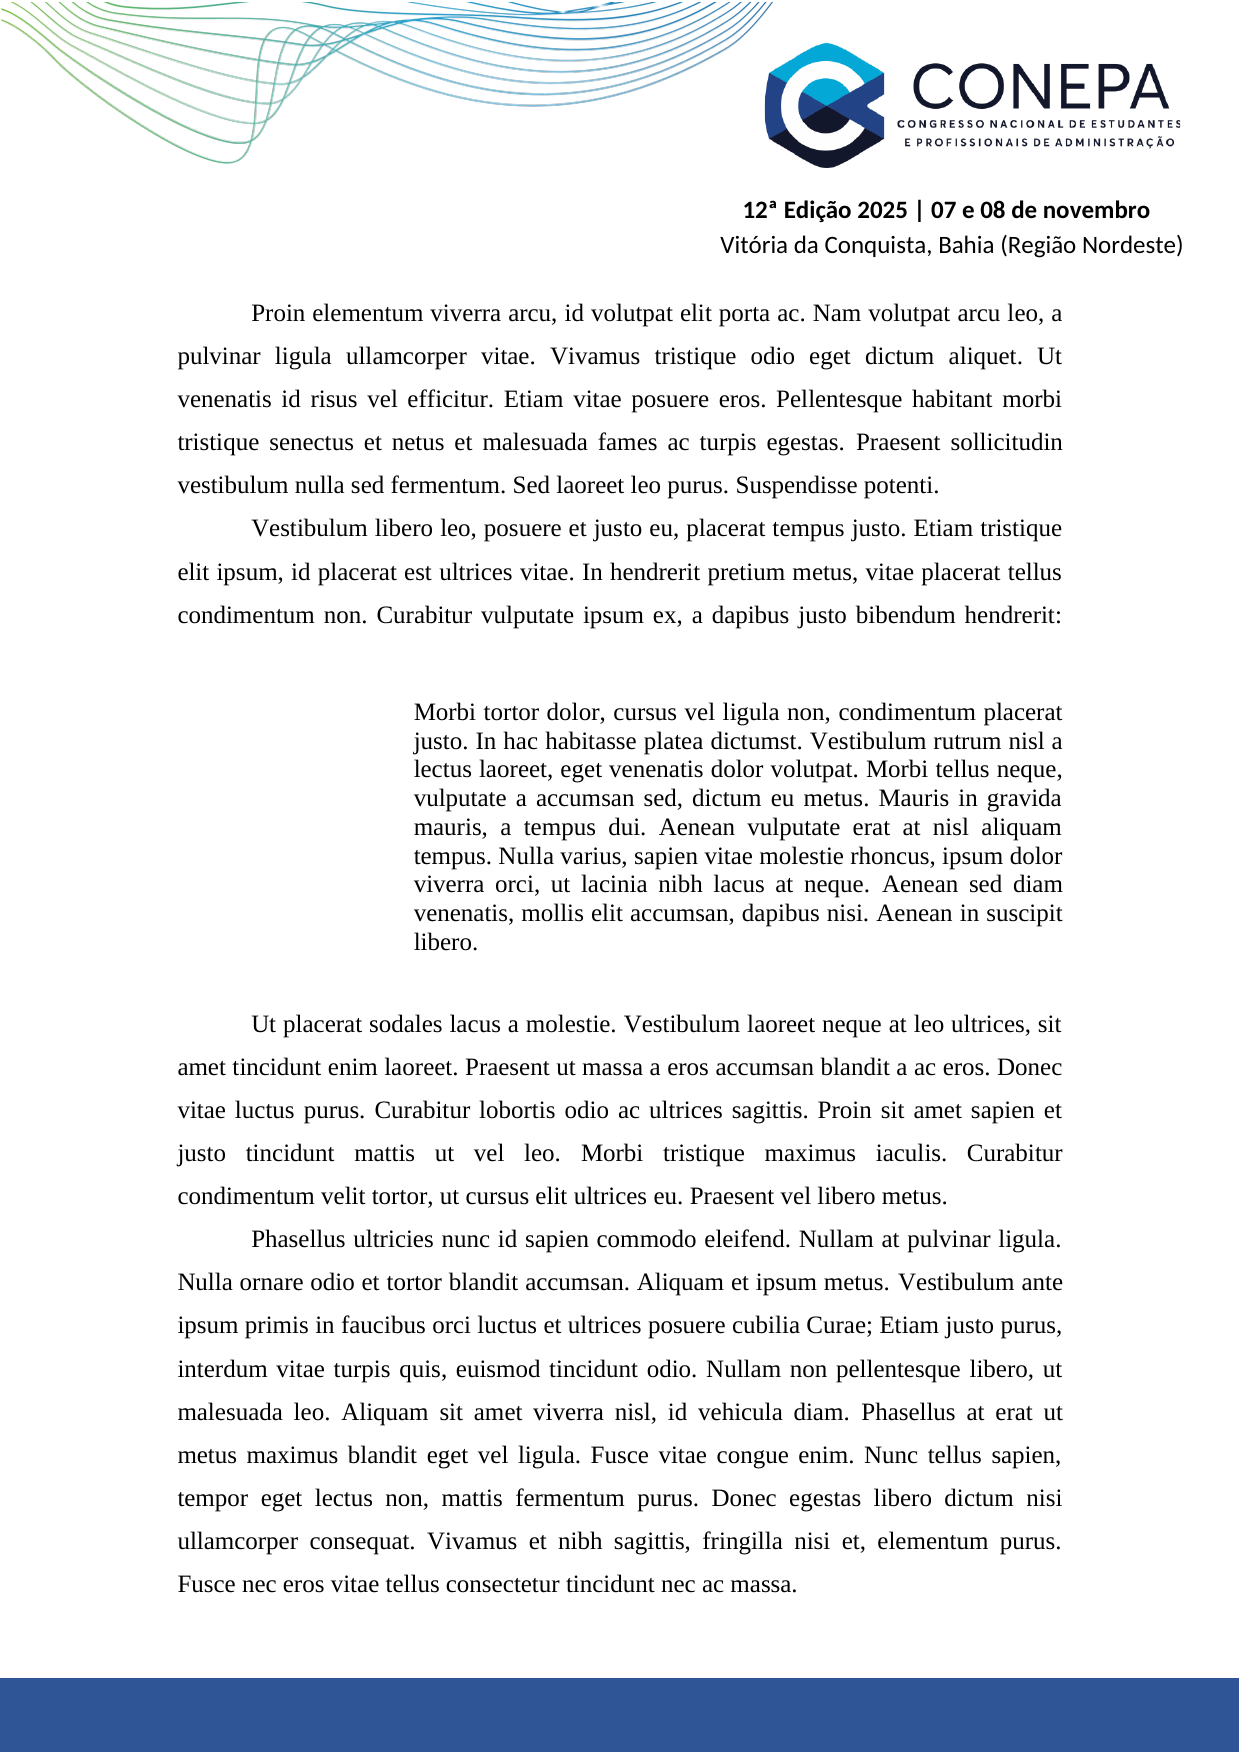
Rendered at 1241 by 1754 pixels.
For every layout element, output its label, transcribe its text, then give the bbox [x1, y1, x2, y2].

text Ut placerat sodales lacus a molestie. Vestibulum laoreet neque at leo ultrices, sit amet tincidunt enim laoreet. Praesent ut massa a eros accumsan blandit a ac eros. Donec vitae luctus purus. Curabitur lobortis odio ac ultrices sagittis. Proin sit amet sapien et justo tincidunt mattis ut vel leo. Morbi tristique maximus iaculis. Curabitur condimentum velit tortor, ut cursus elit ultrices eu. Praesent vel libero metus. [177, 1009, 1063, 1210]
picture [1, 2, 1181, 175]
text Vestibulum libero leo, posuere et justo eu, placerat tempus justo. Etiam tristique elit ipsum, id placerat est ultrices vitae. In hendrerit pretium metus, vitae placerat tellus condimentum non. Curabitur vulputate ipsum ex, a dapibus justo bibendum hendrerit: [177, 513, 1063, 671]
text Phasellus ultricies nunc id sapien commodo eleifend. Nullam at pulvinar ligula. Nulla ornare odio et tortor blandit accumsan. Aliquam et ipsum metus. Vestibulum ante ipsum primis in faucibus orci luctus et ultrices posuere cubilia Curae; Etiam justo purus, interdum vitae turpis quis, euismod tincidunt odio. Nullam non pellentesque libero, ut malesuada leo. Aliquam sit amet viverra nisl, id vehicula diam. Phasellus at erat ut metus maximus blandit eget vel ligula. Fusce vitae congue enim. Nunc tellus sapien, tempor eget lectus non, mattis fermentum purus. Donec egestas libero dictum nisi ullamcorper consequat. Vivamus et nibh sagittis, fringilla nisi et, elementum purus. Fusce nec eros vitae tellus consectetur tincidunt nec ac massa. [177, 1224, 1063, 1598]
text Morbi tortor dolor, cursus vel ligula non, condimentum placerat justo. In hac habitasse platea dictumst. Vestibulum rutrum nisl a lectus laoreet, eget venenatis dolor volutpat. Morbi tellus neque, vulputate a accumsan sed, dictum eu metus. Mauris in gravida mauris, a tempus dui. Aenean vulputate erat at nisl aliquam tempus. Nulla varius, sapien vitae molestie rhoncus, ipsum dolor viverra orci, ut lacinia nibh lacus at neque. Aenean sed diam venenatis, mollis elit accumsan, dapibus nisi. Aenean in suscipit libero. [413, 697, 1063, 984]
text Proin elementum viverra arcu, id volutpat elit porta ac. Nam volutpat arcu leo, a pulvinar ligula ullamcorper vitae. Vivamus tristique odio eget dictum aliquet. Ut venenatis id risus vel efficitur. Etiam vitae posuere eros. Pellentesque habitant morbi tristique senectus et netus et malesuada fames ac turpis egestas. Praesent sollicitudin vestibulum nulla sed fermentum. Sed laoreet leo purus. Suspendisse potenti. [177, 298, 1063, 499]
